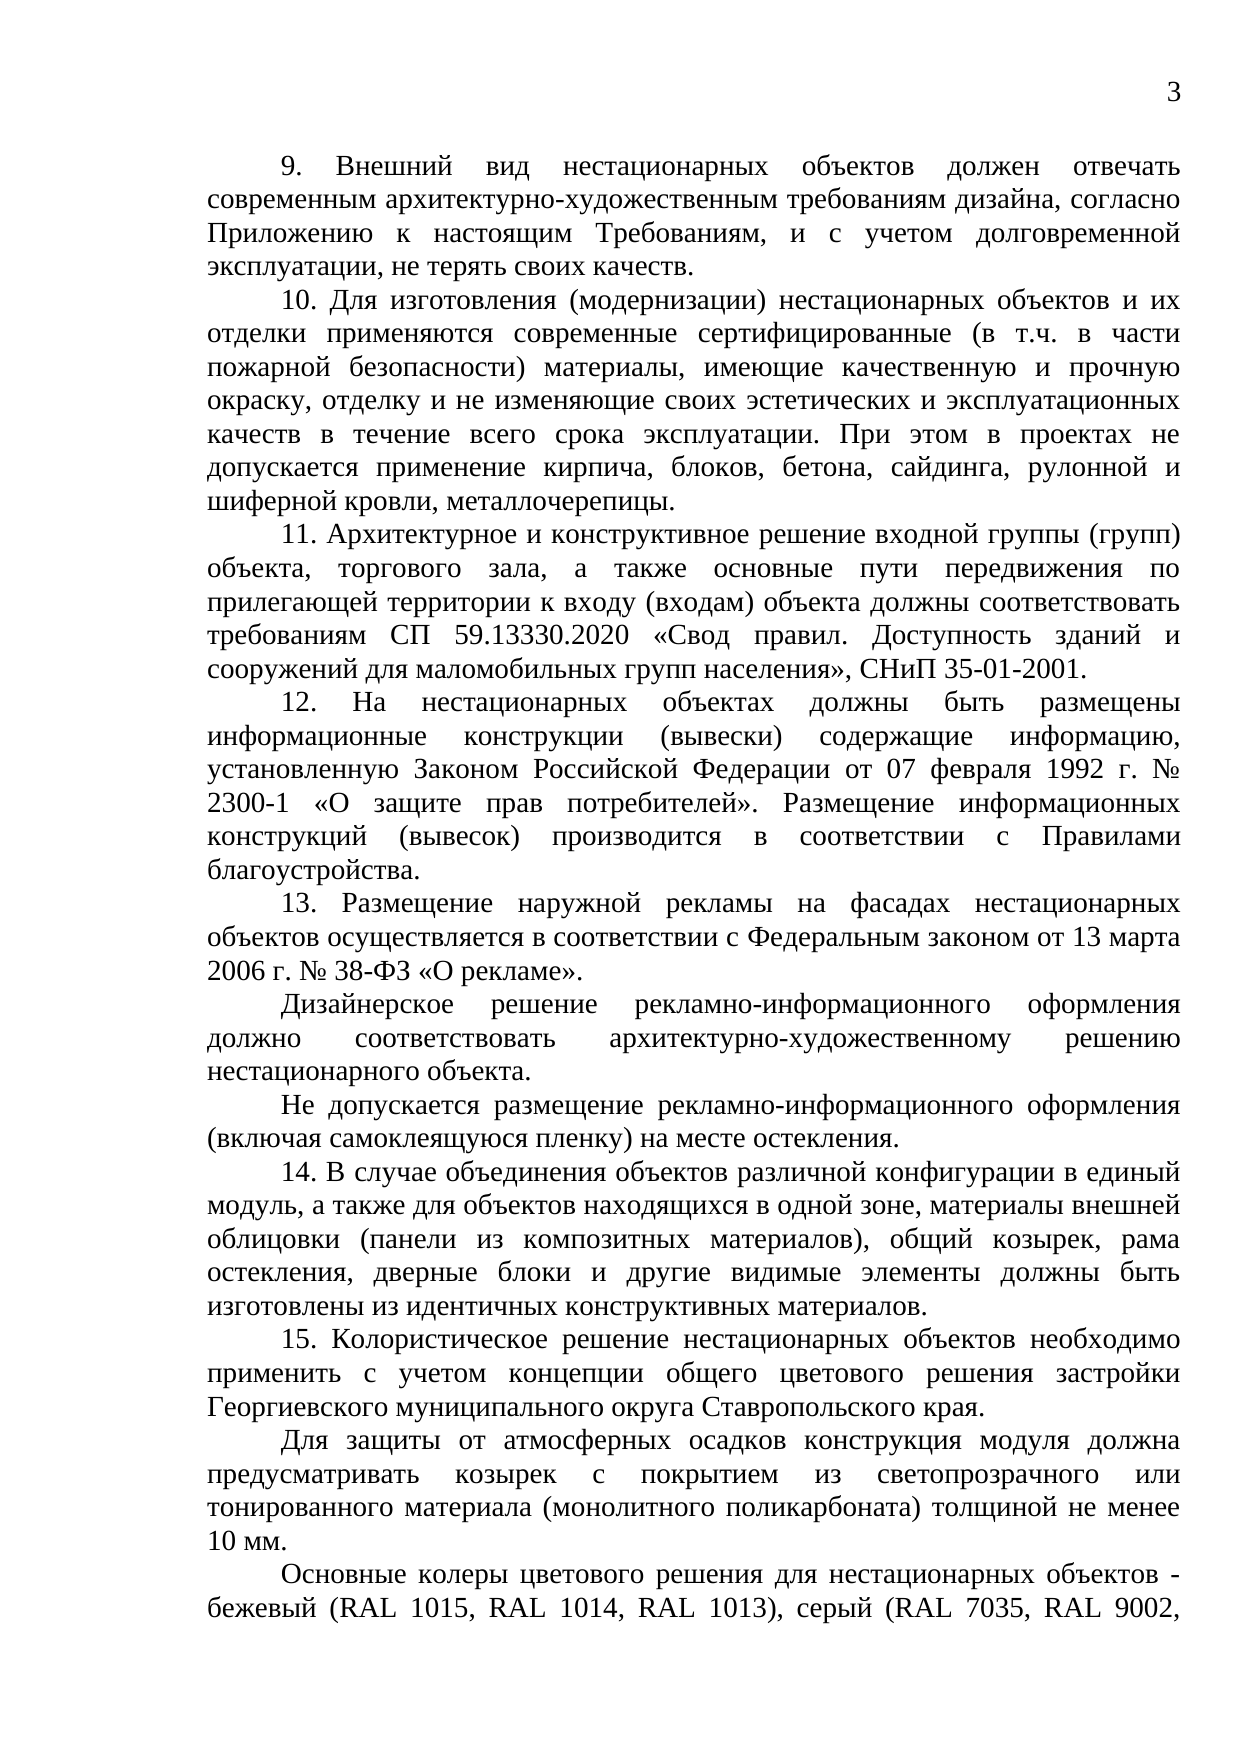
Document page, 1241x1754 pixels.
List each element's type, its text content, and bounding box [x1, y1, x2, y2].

text 13. Размещение наружной рекламы на фасадах нестационарных объектов осуществляется в соответствии с Федеральным законом от 13 марта 2006 г. № 38-ФЗ «О рекламе». [207, 886, 1181, 986]
text Для защиты от атмосферных осадков конструкция модуля должна предусматривать козырек с покрытием из светопрозрачного или тонированного материала (монолитного поликарбоната) толщиной не менее 10 мм. [207, 1422, 1181, 1556]
text 14. В случае объединения объектов различной конфигурации в единый модуль, а также для объектов находящихся в одной зоне, материалы внешней облицовки (панели из композитных материалов), общий козырек, рама остекления, дверные блоки и другие видимые элементы должны быть изготовлены из идентичных конструктивных материалов. [207, 1154, 1181, 1322]
text Не допускается размещение рекламно-информационного оформления (включая самоклеящуюся пленку) на месте остекления. [207, 1087, 1181, 1154]
text Дизайнерское решение рекламно-информационного оформления должно соответствовать архитектурно-художественному решению нестационарного объекта. [207, 986, 1181, 1087]
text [207, 1556, 1181, 1623]
text 11. Архитектурное и конструктивное решение входной группы (групп) объекта, торгового зала, а также основные пути передвижения по прилегающей территории к входу (входам) объекта должны соответствовать требованиям СП 59.13330.2020 «Свод правил. Доступность зданий и сооружений для маломобильных групп населения», СНиП 35-01-2001. [207, 517, 1181, 684]
text 12. На нестационарных объектах должны быть размещены информационные конструкции (вывески) содержащие информацию, установленную Законом Российской Федерации от 07 февраля 1992 г. № 2300-1 «О защите прав потребителей». Размещение информационных конструкций (вывесок) производится в соответствии с Правилами благоустройства. [207, 684, 1181, 886]
text 15. Колористическое решение нестационарных объектов необходимо применить с учетом концепции общего цветового решения застройки Георгиевского муниципального округа Ставропольского края. [207, 1322, 1181, 1422]
text 9. Внешний вид нестационарных объектов должен отвечать современным архитектурно-художественным требованиям дизайна, согласно Приложению к настоящим Требованиям, и с учетом долговременной эксплуатации, не терять своих качеств. [207, 148, 1181, 282]
text 10. Для изготовления (модернизации) нестационарных объектов и их отделки применяются современные сертифицированные (в т.ч. в части пожарной безопасности) материалы, имеющие качественную и прочную окраску, отделку и не изменяющие своих эстетических и эксплуатационных качеств в течение всего срока эксплуатации. При этом в проектах не допускается применение кирпича, блоков, бетона, сайдинга, рулонной и шиферной кровли, металлочерепицы. [207, 282, 1181, 517]
